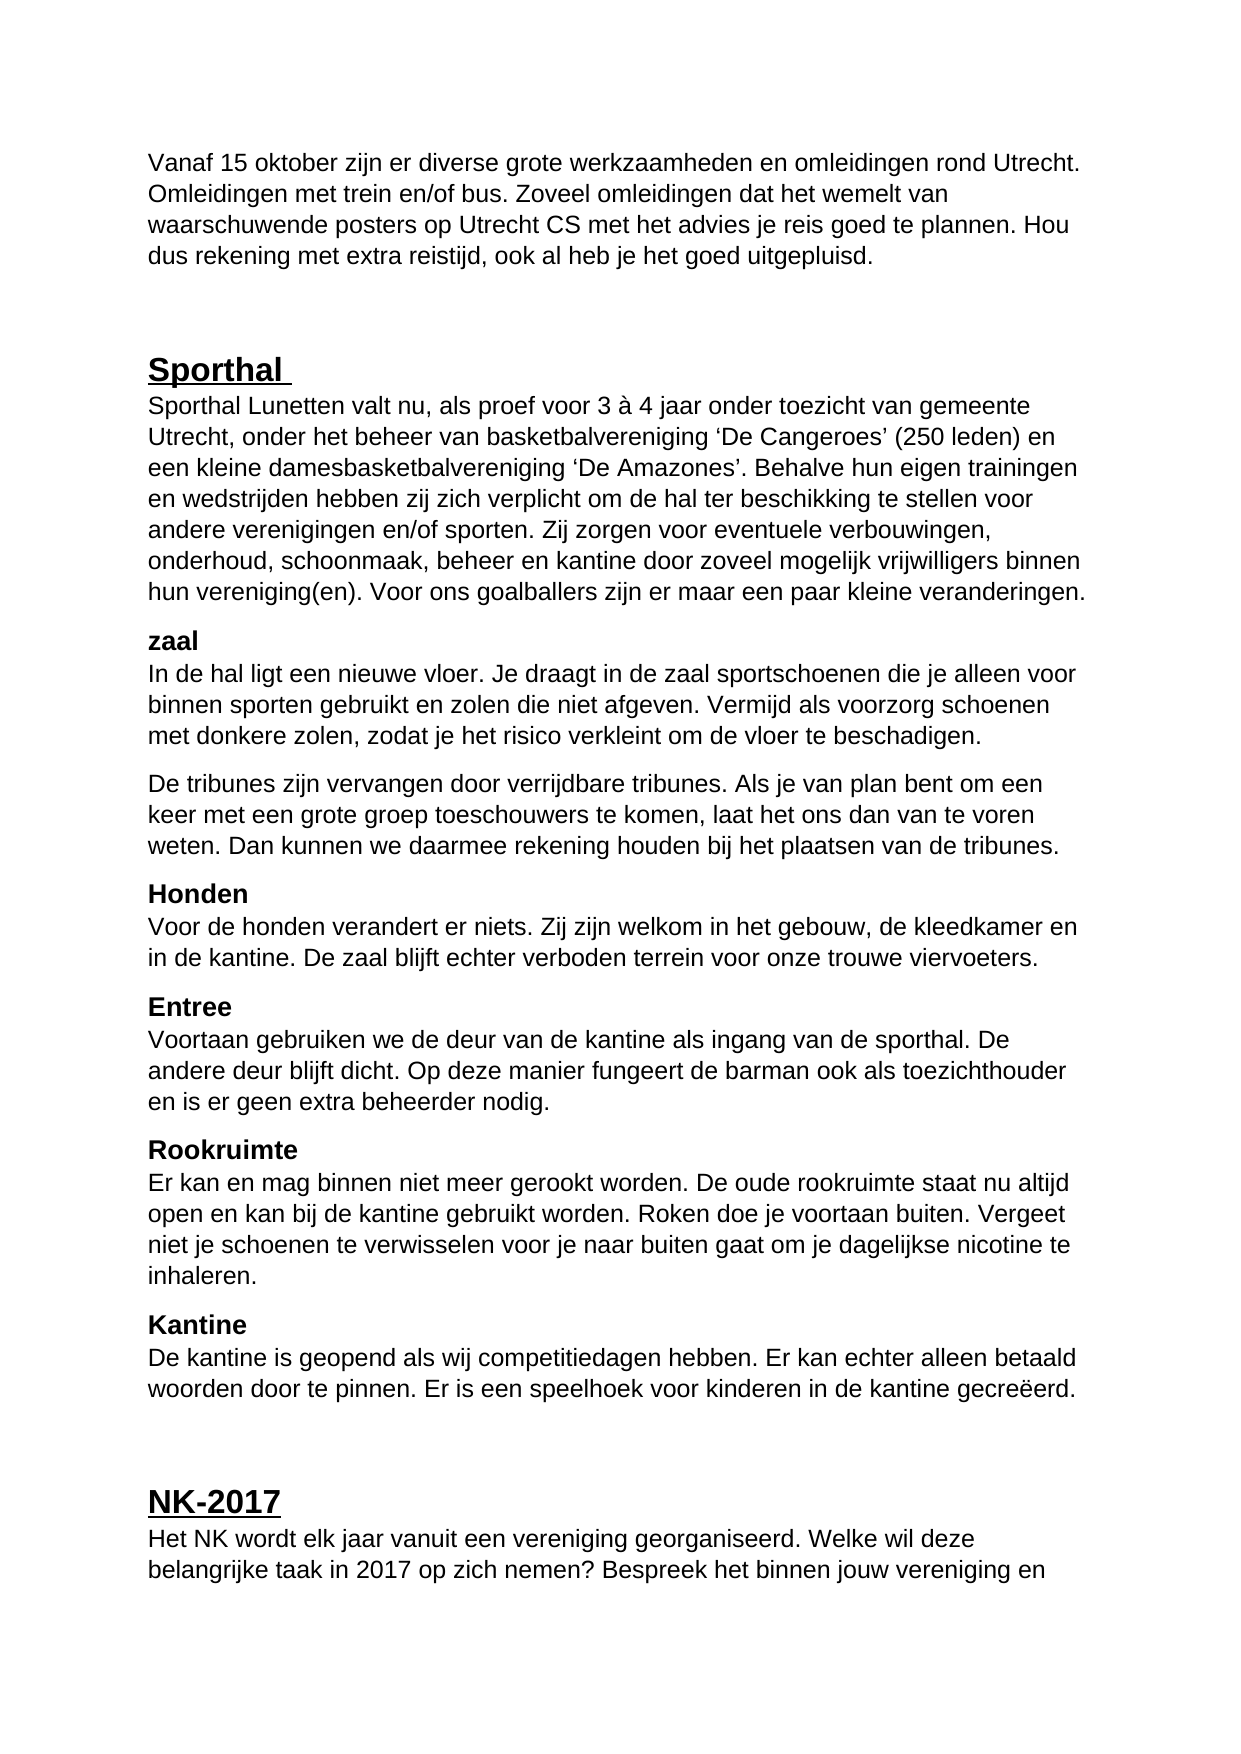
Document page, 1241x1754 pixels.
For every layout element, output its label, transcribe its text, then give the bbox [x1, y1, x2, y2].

subtitle zaal [148, 625, 1093, 656]
subtitle Honden [148, 878, 1093, 909]
subtitle Entree [148, 991, 1093, 1022]
text Vanaf 15 oktober zijn er diverse grote werkzaamheden en omleidingen rond Utrecht. Omleidingen met trein en/of bus. Zoveel omleidingen dat het wemelt van waarschuwende posters op Utrecht CS met het advies je reis goed te plannen. Hou dus rekening met extra reistijd, ook al heb je het goed uitgepluisd. [148, 148, 1093, 269]
text Er kan en mag binnen niet meer gerookt worden. De oude rookruimte staat nu altijd open en kan bij de kantine gebruikt worden. Roken doe je voortaan buiten. Vergeet niet je schoenen te verwisselen voor je naar buiten gaat om je dagelijkse nicotine te inhaleren. [148, 1168, 1093, 1290]
text Sporthal Lunetten valt nu, als proef voor 3 à 4 jaar onder toezicht van gemeente Utrecht, onder het beheer van basketbalvereniging ‘De Cangeroes’ (250 leden) en een kleine damesbasketbalvereniging ‘De Amazones’. Behalve hun eigen trainingen en wedstrijden hebben zij zich verplicht om de hal ter beschikking te stellen voor andere verenigingen en/of sporten. Zij zorgen voor eventuele verbouwingen, onderhoud, schoonmaak, beheer en kantine door zoveel mogelijk vrijwilligers binnen hun vereniging(en). Voor ons goalballers zijn er maar een paar kleine veranderingen. [148, 391, 1093, 606]
subtitle Rookruimte [148, 1134, 1093, 1166]
text De kantine is geopend als wij competitiedagen hebben. Er kan echter alleen betaald woorden door te pinnen. Er is een speelhoek voor kinderen in de kantine gecreëerd. [148, 1343, 1093, 1402]
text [148, 1524, 1093, 1584]
text In de hal ligt een nieuwe vloer. Je draagt in de zaal sportschoenen die je alleen voor binnen sporten gebruikt en zolen die niet afgeven. Vermijd als voorzorg schoenen met donkere zolen, zodat je het risico verkleint om de vloer te beschadigen. [148, 659, 1093, 749]
subtitle Kantine [148, 1309, 1093, 1340]
text Voor de honden verandert er niets. Zij zijn welkom in het gebouw, de kleedkamer en in de kantine. De zaal blijft echter verboden terrein voor onze trouwe viervoeters. [148, 912, 1093, 972]
text De tribunes zijn vervangen door verrijdbare tribunes. Als je van plan bent om een keer met een grote groep toeschouwers te komen, laat het ons dan van te voren weten. Dan kunnen we daarmee rekening houden bij het plaatsen van de tribunes. [148, 768, 1093, 859]
subtitle Sporthal [148, 349, 1093, 388]
text Voortaan gebruiken we de deur van de kantine als ingang van de sporthal. De andere deur blijft dicht. Op deze manier fungeert de barman ook als toezichthouder en is er geen extra beheerder nodig. [148, 1024, 1093, 1115]
subtitle NK-2017 [148, 1483, 1093, 1521]
